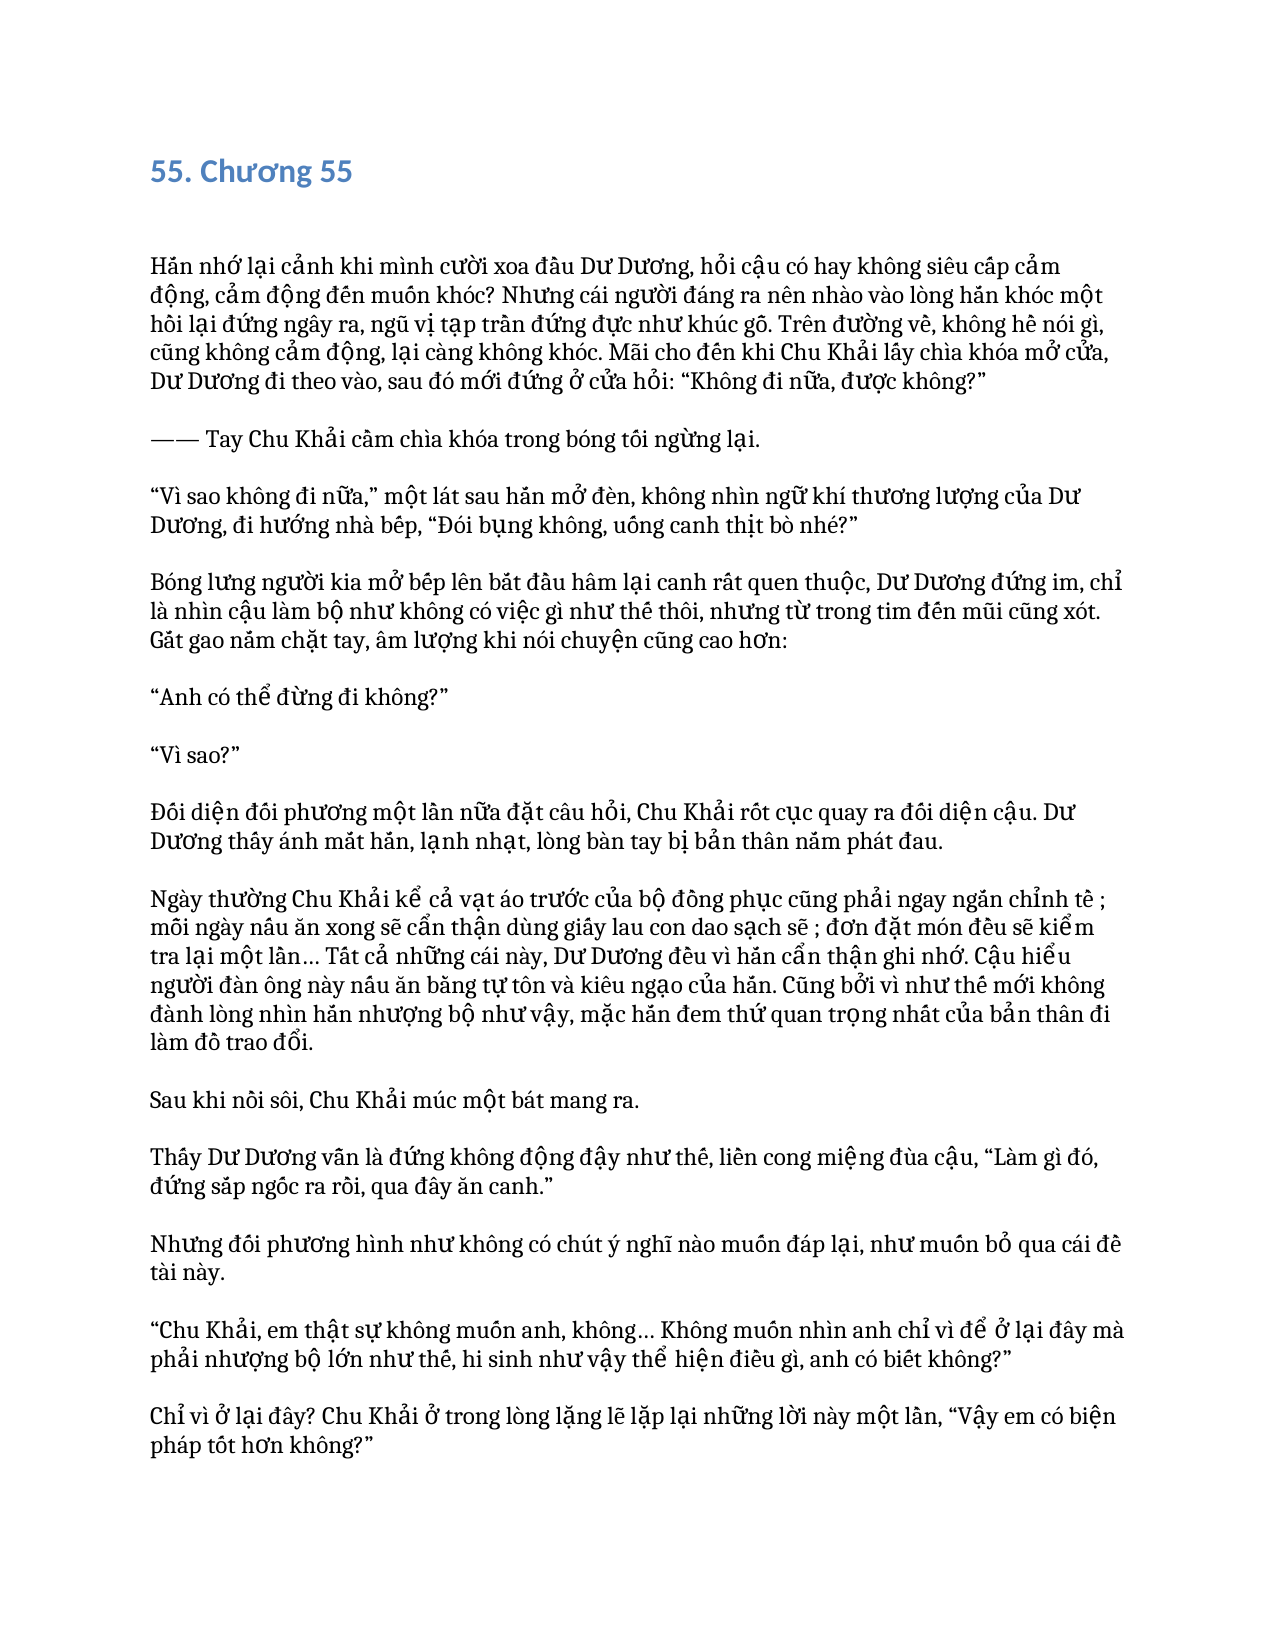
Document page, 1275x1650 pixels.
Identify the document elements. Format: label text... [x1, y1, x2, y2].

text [150, 194, 1125, 1488]
subtitle 55. Chương 55 [150, 150, 1125, 191]
